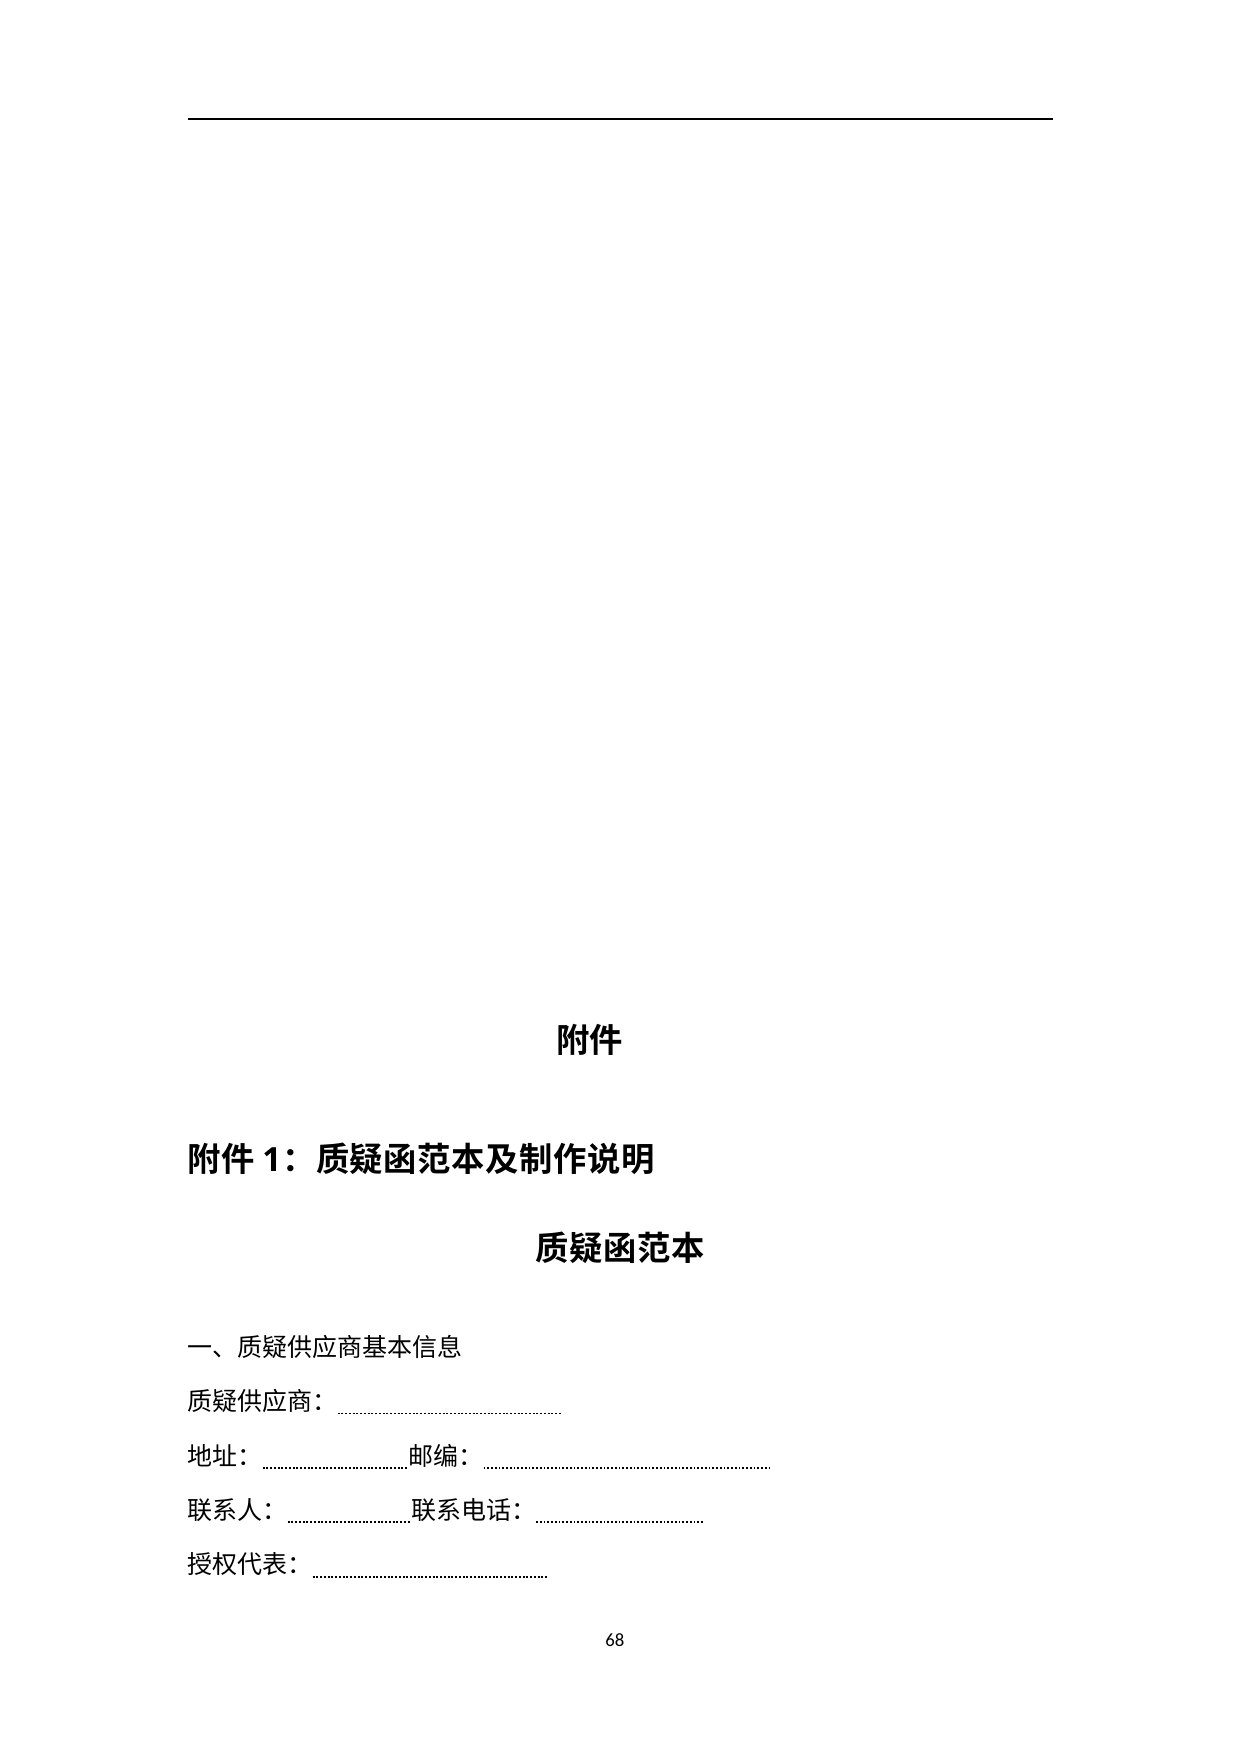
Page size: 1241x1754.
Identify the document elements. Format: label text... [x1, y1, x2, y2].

text 附件1：质疑函范本及制作说明 [187, 1124, 1053, 1189]
text 联系人： 联系电话： [187, 1490, 1053, 1527]
text 授权代表： [187, 1545, 1053, 1581]
text 质疑供应商： [187, 1382, 1053, 1418]
subtitle 附件 [322, 1006, 1053, 1071]
text 一、质疑供应商基本信息 [187, 1327, 1053, 1363]
text 地址： 邮编： [187, 1436, 1053, 1472]
text 质疑函范本 [187, 1213, 1053, 1278]
